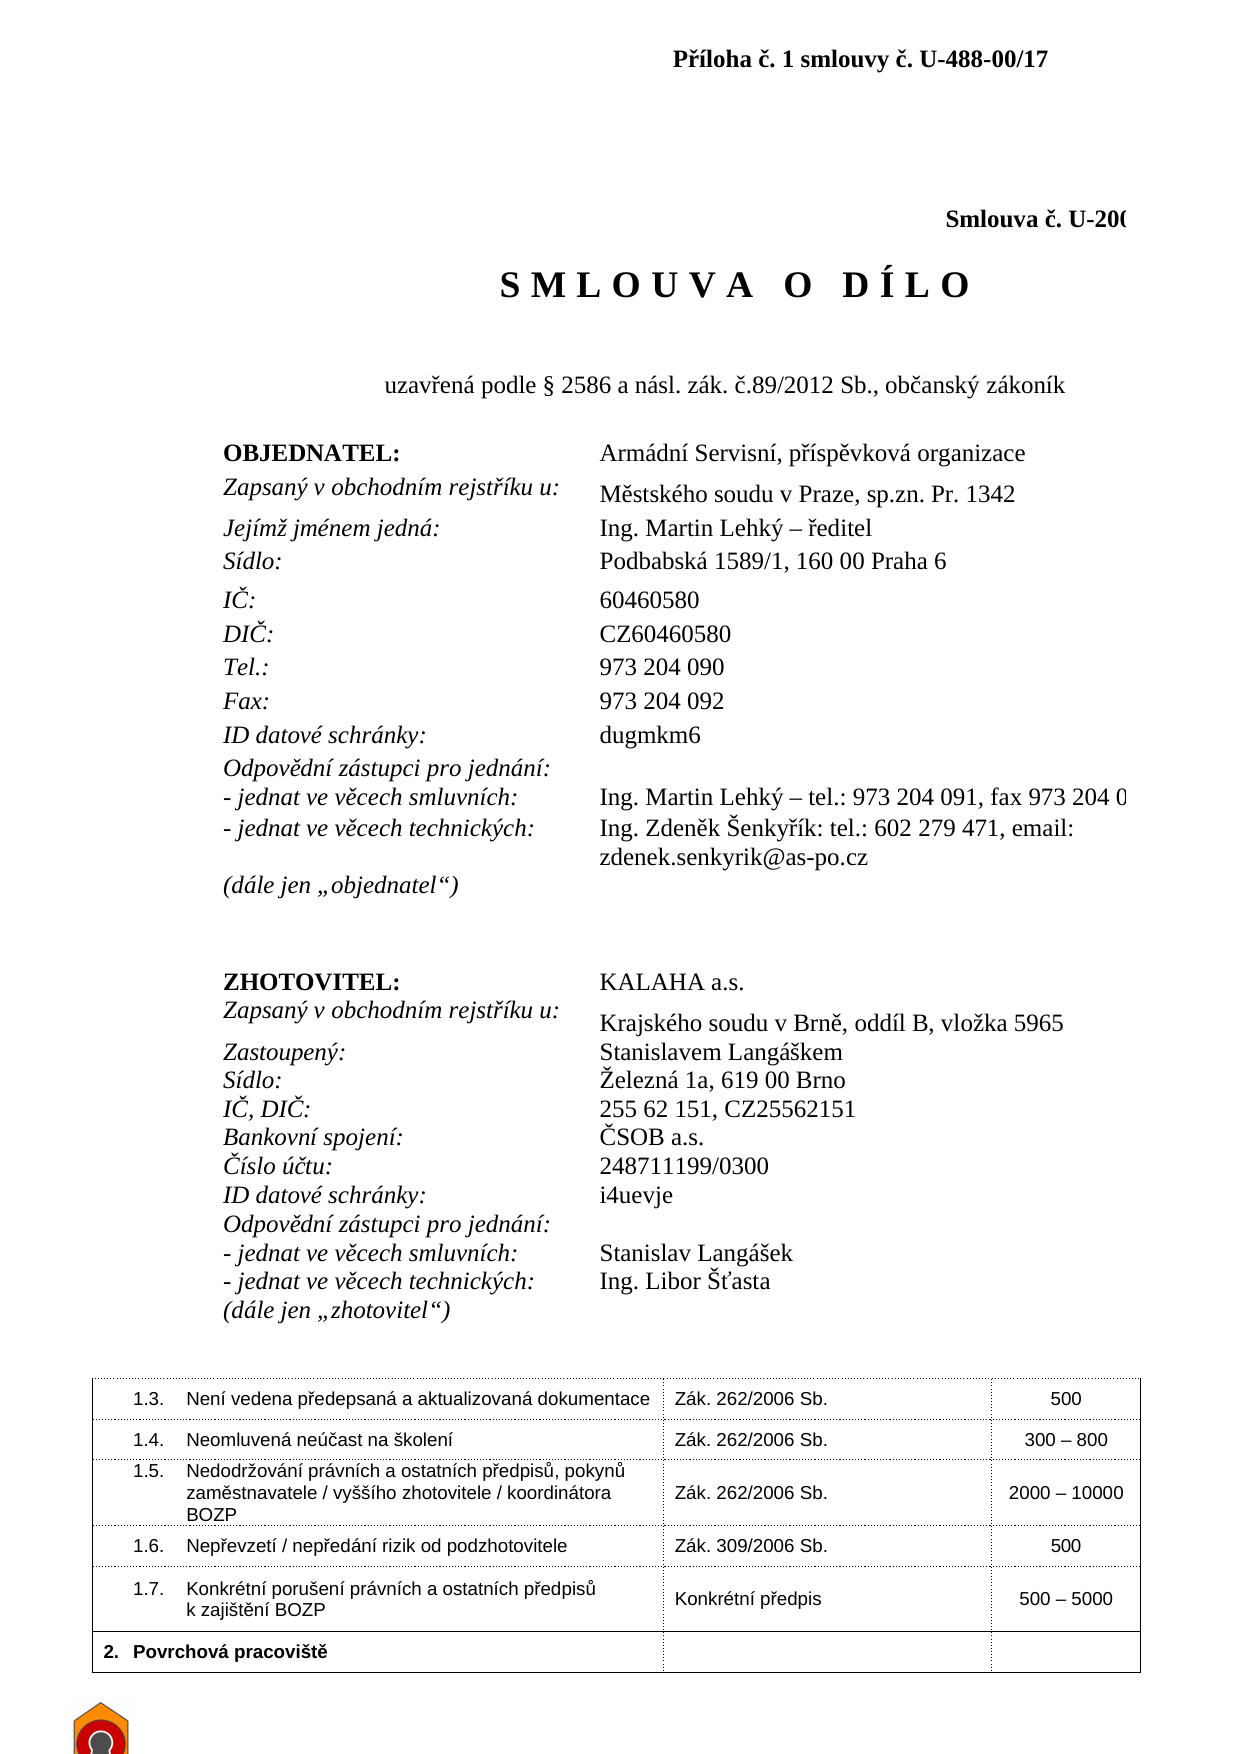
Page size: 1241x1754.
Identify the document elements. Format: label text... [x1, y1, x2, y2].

table_cell Povrchová pracoviště [93, 1632, 663, 1672]
table_cell Nepřevzetí / nepředání rizik od podzhotovitele [93, 1525, 663, 1566]
table_cell 500 – 5000 [992, 1566, 1140, 1631]
table_cell Konkrétní předpis [663, 1566, 992, 1631]
table_cell 300 – 800 [992, 1419, 1140, 1459]
table_cell Není vedena předepsaná a aktualizovaná dokumentace [93, 1378, 663, 1419]
table_cell Zák. 262/2006 Sb. [663, 1459, 992, 1525]
table_cell [663, 1632, 992, 1672]
table_cell [992, 1632, 1140, 1672]
table_cell Konkrétní porušení právních a ostatních předpisů k zajištění BOZP [93, 1566, 663, 1631]
table_cell Nedodržování právních a ostatních předpisů, pokynů zaměstnavatele / vyššího zhotovitele / koordinátora BOZP [93, 1459, 663, 1525]
table_cell Zák. 262/2006 Sb. [663, 1419, 992, 1459]
table_cell 500 [992, 1525, 1140, 1566]
table_cell Zák. 309/2006 Sb. [663, 1525, 992, 1566]
table_cell Neomluvená neúčast na školení [93, 1419, 663, 1459]
picture [65, 1699, 136, 1754]
table_cell 500 [992, 1378, 1140, 1419]
table_cell Zák. 262/2006 Sb. [663, 1378, 992, 1419]
table_cell 2000 – 10000 [992, 1459, 1140, 1525]
